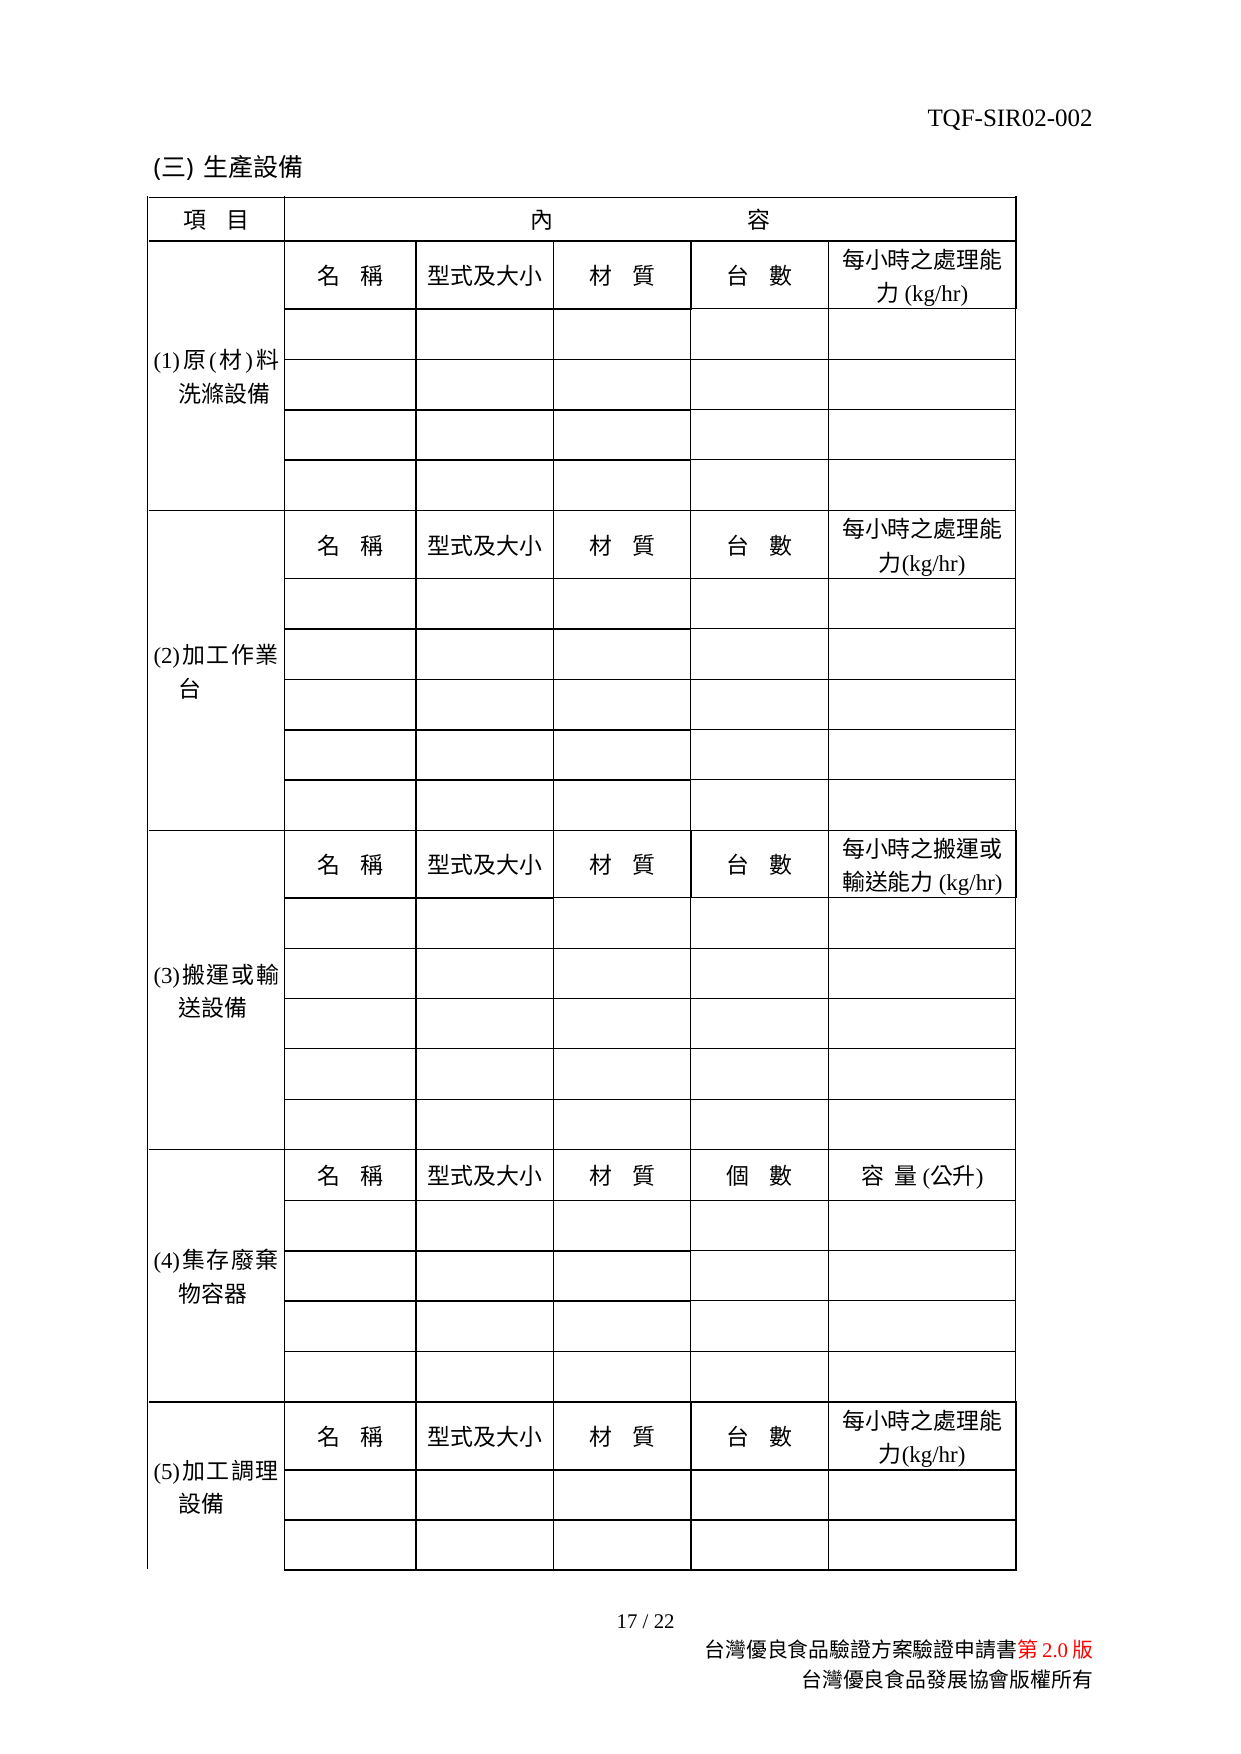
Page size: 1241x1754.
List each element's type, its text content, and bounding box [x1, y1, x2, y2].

table_cell [829, 730, 1015, 779]
table_cell [554, 1100, 690, 1149]
table_cell [554, 1302, 690, 1351]
table_cell [417, 411, 553, 459]
table_cell [417, 461, 553, 510]
table_cell [829, 1301, 1015, 1351]
table_cell [829, 1049, 1015, 1099]
table_cell [829, 410, 1015, 459]
table_cell 每小時之處理能力(kg/hr) [829, 1403, 1015, 1469]
table_cell 個 數 [691, 1150, 828, 1199]
table_cell [554, 411, 690, 459]
table_cell [691, 1251, 828, 1300]
table_cell [554, 630, 690, 678]
table_cell 台 數 [692, 1403, 828, 1469]
table_cell [829, 898, 1015, 948]
table_cell [417, 731, 553, 779]
table_cell [829, 1100, 1015, 1149]
table_cell [417, 579, 553, 628]
table_cell [829, 999, 1015, 1048]
table_cell [417, 1521, 553, 1569]
table_cell [285, 1302, 415, 1351]
table_cell [829, 680, 1015, 729]
table_cell [417, 1100, 553, 1149]
table_cell 型式及大小 [417, 831, 553, 897]
table_cell [829, 309, 1015, 358]
table_cell [285, 1049, 415, 1099]
table_cell (5)加工調理設備 [148, 1402, 284, 1569]
table_cell (2)加工作業台 [148, 511, 284, 830]
table_cell 材 質 [554, 1150, 690, 1199]
table_cell 台 數 [692, 242, 828, 308]
table_cell [691, 1100, 828, 1149]
table_cell 容 量 (公升) [829, 1150, 1015, 1199]
table_cell [554, 461, 690, 510]
table_cell [691, 730, 828, 779]
table_cell 材 質 [554, 511, 690, 578]
table_cell [417, 630, 553, 678]
table_cell [417, 1252, 553, 1300]
table_cell [285, 310, 415, 358]
table_cell [829, 1521, 1015, 1569]
table_cell [691, 1352, 828, 1401]
table_cell [691, 999, 828, 1048]
table_cell 型式及大小 [417, 1150, 553, 1199]
table_cell [691, 629, 828, 678]
table_cell [285, 949, 415, 998]
table_cell [829, 1471, 1015, 1519]
table_cell 名 稱 [285, 242, 415, 308]
table_cell [829, 1352, 1015, 1401]
table_cell [554, 898, 690, 948]
table_cell [829, 360, 1015, 409]
table_cell [554, 1252, 690, 1300]
table_cell 名 稱 [285, 1150, 415, 1199]
table_cell [829, 629, 1015, 678]
table_cell [691, 949, 828, 998]
table_cell [285, 1201, 415, 1250]
table_header 生產設備 [148, 148, 1016, 196]
table_cell [285, 731, 415, 779]
table_cell [554, 731, 690, 779]
table_cell [285, 411, 415, 459]
table_cell [285, 999, 415, 1048]
table_cell [285, 1471, 415, 1519]
table_cell [554, 1201, 690, 1250]
table_cell 內 容 [285, 198, 1015, 240]
table_cell [829, 579, 1015, 628]
table_cell (3)搬運或輸 送設備 [148, 831, 284, 1149]
table_cell [417, 360, 553, 409]
table_cell [417, 949, 553, 998]
table_cell [691, 460, 828, 510]
table_cell [417, 1352, 553, 1401]
table_cell [554, 1352, 690, 1401]
table_cell 材 質 [554, 242, 690, 308]
table_cell [285, 899, 415, 948]
table_cell [417, 1471, 553, 1519]
table_cell [829, 1201, 1015, 1250]
table_cell [285, 1521, 415, 1569]
table_cell [285, 630, 415, 678]
table_cell [829, 1251, 1015, 1300]
table_cell [417, 1201, 553, 1250]
table_cell [417, 680, 553, 729]
table_cell [691, 680, 828, 729]
table_cell [554, 1521, 690, 1569]
table_cell [554, 579, 690, 628]
table_cell [285, 579, 415, 628]
table_cell [285, 1100, 415, 1149]
table_cell [554, 680, 690, 729]
table_cell [285, 680, 415, 729]
table_cell [285, 781, 415, 830]
table_cell [285, 1352, 415, 1401]
table_cell (1)原(材)料洗滌設備 [148, 241, 284, 510]
table_cell [554, 781, 690, 830]
table_cell [417, 999, 553, 1048]
table_cell 材 質 [554, 831, 690, 897]
table_cell [692, 1521, 828, 1569]
table_cell [285, 461, 415, 510]
table_cell 材 質 [554, 1403, 690, 1469]
table_cell [554, 310, 690, 358]
table_cell [554, 360, 690, 409]
table_cell [554, 1049, 690, 1099]
table_cell [691, 1049, 828, 1099]
table_cell [285, 1252, 415, 1300]
table_cell [417, 781, 553, 830]
table_cell [829, 460, 1015, 510]
table_cell 名 稱 [285, 511, 415, 578]
table_cell [417, 1049, 553, 1099]
table_cell [554, 1471, 690, 1519]
table_cell [554, 999, 690, 1048]
table_cell [829, 780, 1015, 830]
table_cell [417, 310, 553, 358]
table_cell [691, 1201, 828, 1250]
table_cell [691, 898, 828, 948]
table_cell [285, 360, 415, 409]
table_cell [691, 309, 828, 358]
table_cell [692, 1471, 828, 1519]
table_cell [691, 410, 828, 459]
table_cell [691, 780, 828, 830]
table_cell 每小時之處理能力(kg/hr) [829, 511, 1015, 578]
table_cell [829, 949, 1015, 998]
table_cell 型式及大小 [417, 242, 553, 308]
table_cell [417, 899, 553, 948]
table_cell 台 數 [692, 831, 828, 897]
table_cell 項 目 [148, 198, 284, 240]
table_cell 台 數 [691, 511, 828, 578]
table_cell [691, 360, 828, 409]
table_cell [554, 949, 690, 998]
table_cell [691, 579, 828, 628]
table_cell 名 稱 [285, 1403, 415, 1469]
table_cell 每小時之搬運或輸送能力 (kg/hr) [829, 831, 1015, 897]
table_cell 型式及大小 [417, 511, 553, 578]
table_cell 型式及大小 [417, 1403, 553, 1469]
table_cell [691, 1301, 828, 1351]
table_cell 每小時之處理能力 (kg/hr) [829, 242, 1015, 308]
table_cell [417, 1302, 553, 1351]
table_cell (4)集存廢棄物容器 [148, 1150, 284, 1401]
table_cell 名 稱 [285, 831, 415, 897]
